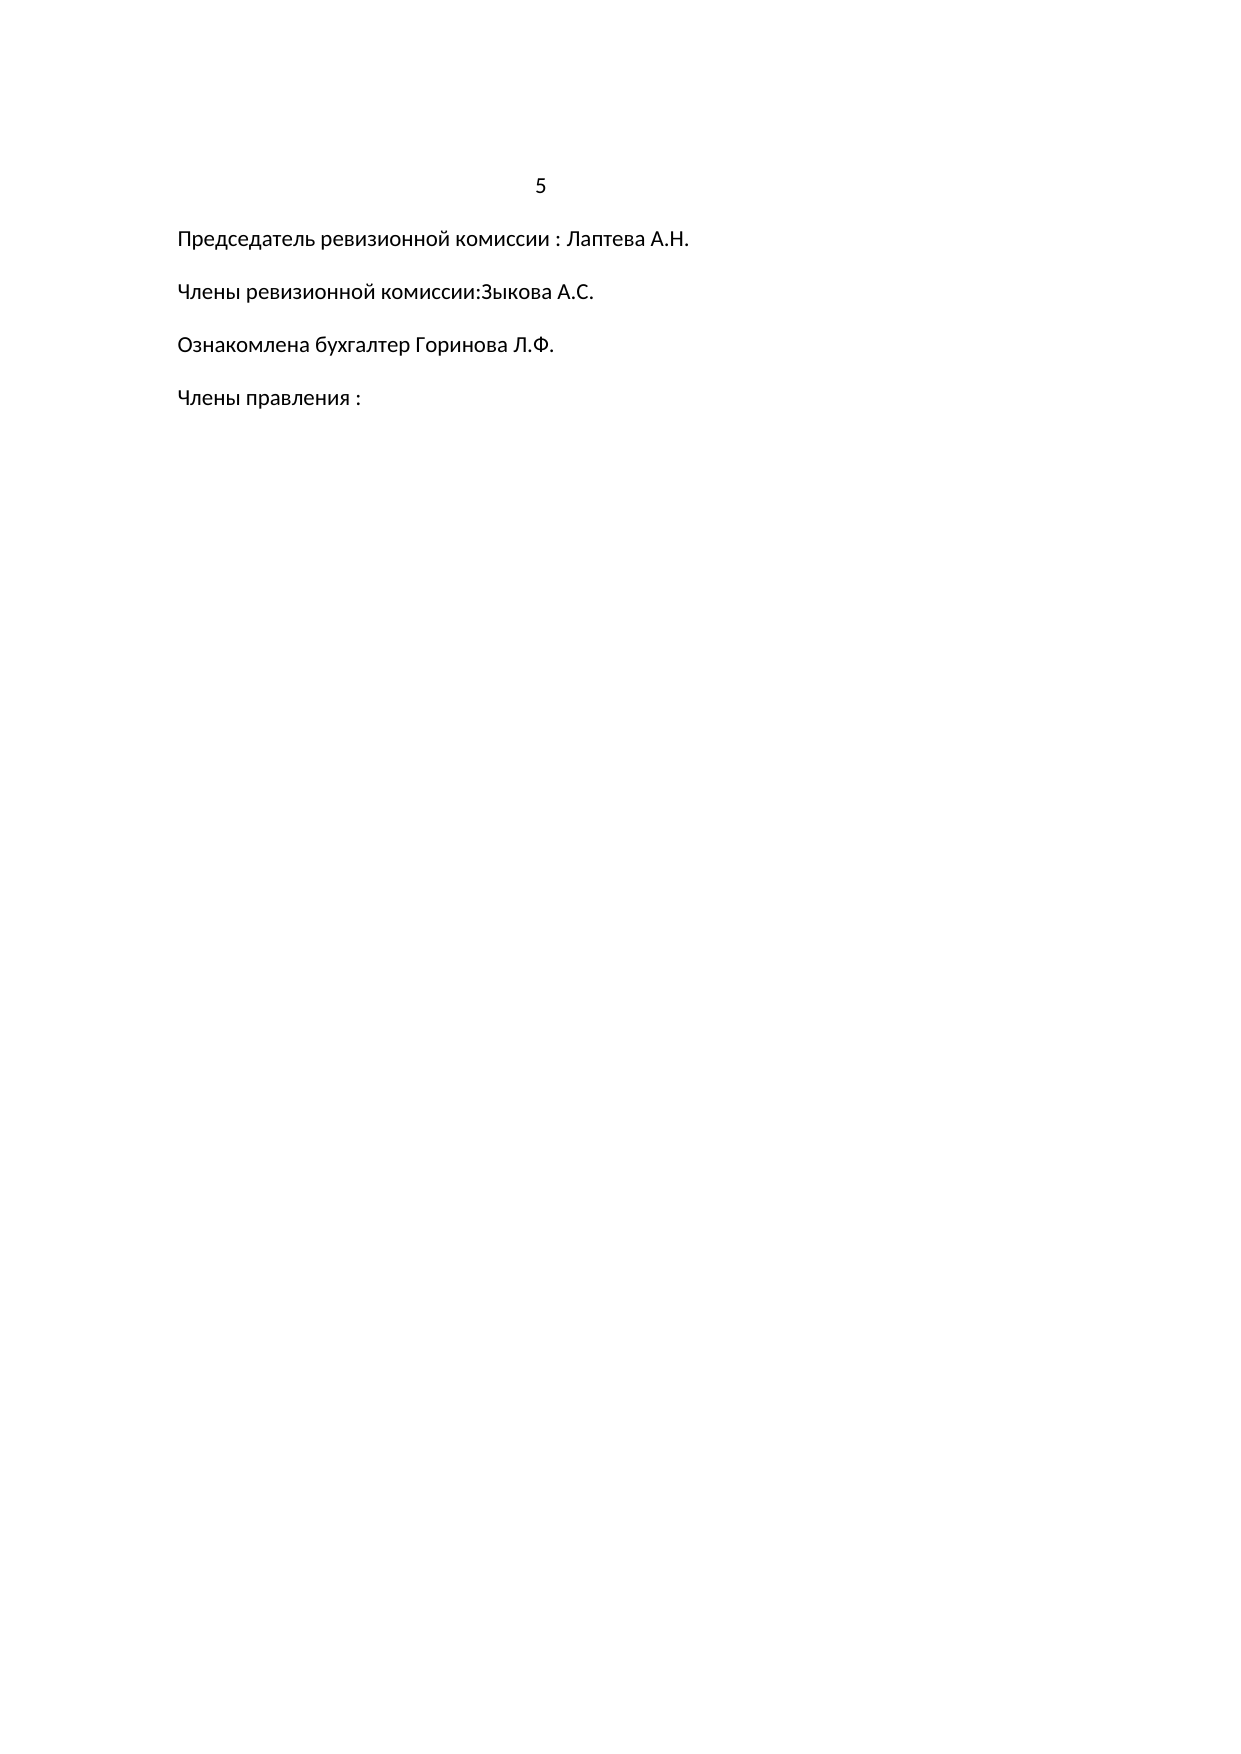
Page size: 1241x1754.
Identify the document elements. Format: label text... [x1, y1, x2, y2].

text Ознакомлена бухгалтер Горинова Л.Ф. [177, 330, 1152, 358]
text Председатель ревизионной комиссии : Лаптева А.Н. [177, 224, 1152, 252]
text Члены ревизионной комиссии:Зыкова А.С. [177, 277, 1152, 305]
text 5 [177, 171, 1152, 199]
text Члены правления : [177, 383, 1152, 411]
